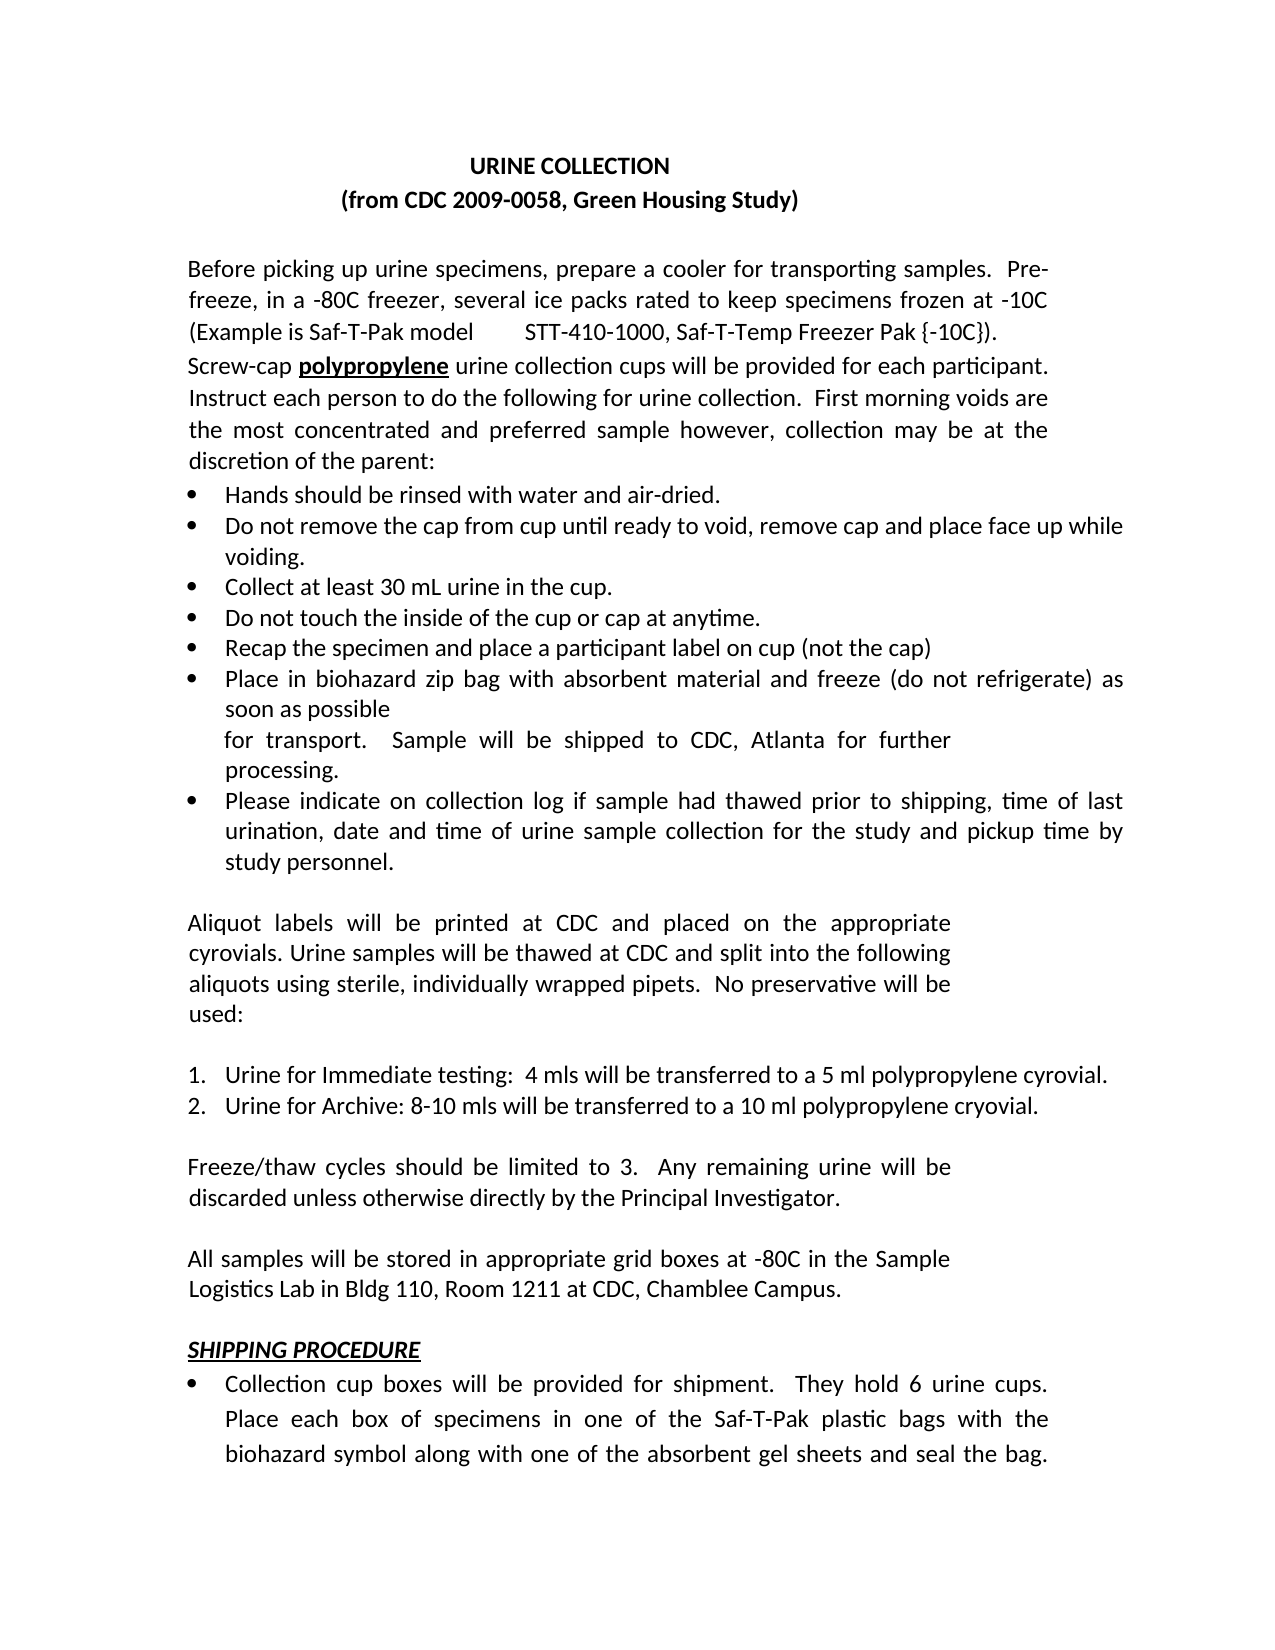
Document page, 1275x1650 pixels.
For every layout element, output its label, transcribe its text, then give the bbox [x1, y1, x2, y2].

list Do not remove the cap from cup until ready to void, remove cap and place face up while voiding. [187, 510, 1125, 571]
list Recap the specimen and place a participant label on cup (not the cap) [187, 632, 1125, 663]
list Collect at least 30 mL urine in the cup. [187, 571, 1125, 602]
text URINE COLLECTION [187, 150, 952, 181]
list Please indicate on collection log if sample had thawed prior to shipping, time of last urination, date and time of urine sample collection for the study and pickup time by study personnel. [187, 785, 1125, 876]
text Before picking up urine specimens, prepare a cooler for transporting samples. Pre-freeze, in a -80C freezer, several ice packs rated to keep specimens frozen at -10C (Example is Saf-T-Pak model STT-410-1000, Saf-T-Temp Freezer Pak {-10C}). [187, 253, 1050, 347]
text Aliquot labels will be printed at CDC and placed on the appropriate cyrovials. Urine samples will be thawed at CDC and split into the following aliquots using sterile, individually wrapped pipets. No preservative will be used: [187, 907, 952, 1029]
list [187, 1368, 1050, 1469]
list Do not touch the inside of the cup or cap at anytime. [187, 602, 1125, 632]
text All samples will be stored in appropriate grid boxes at -80C in the Sample Logistics Lab in Bldg 110, Room 1211 at CDC, Chamblee Campus. [187, 1243, 952, 1304]
list Place in biohazard zip bag with absorbent material and freeze (do not refrigerate) as soon as possible [187, 663, 1125, 724]
text Screw-cap polypropylene urine collection cups will be provided for each participant. Instruct each person to do the following for urine collection. First morning voids are the most concentrated and preferred sample however, collection may be at the discretion of the parent: [187, 350, 1050, 476]
list Hands should be rinsed with water and air-dried. [187, 480, 1125, 510]
list Urine for Archive: 8-10 mls will be transferred to a 10 ml polypropylene cryovial. [187, 1090, 1125, 1121]
text (from CDC 2009-0058, Green Housing Study) [187, 184, 952, 215]
text for transport. Sample will be shipped to CDC, Atlanta for further processing. [224, 724, 952, 785]
list Urine for Immediate testing: 4 mls will be transferred to a 5 ml polypropylene cyrovial. [187, 1059, 1125, 1090]
text SHIPPING PROCEDURE [187, 1334, 1050, 1365]
text Freeze/thaw cycles should be limited to 3. Any remaining urine will be discarded unless otherwise directly by the Principal Investigator. [187, 1151, 952, 1212]
